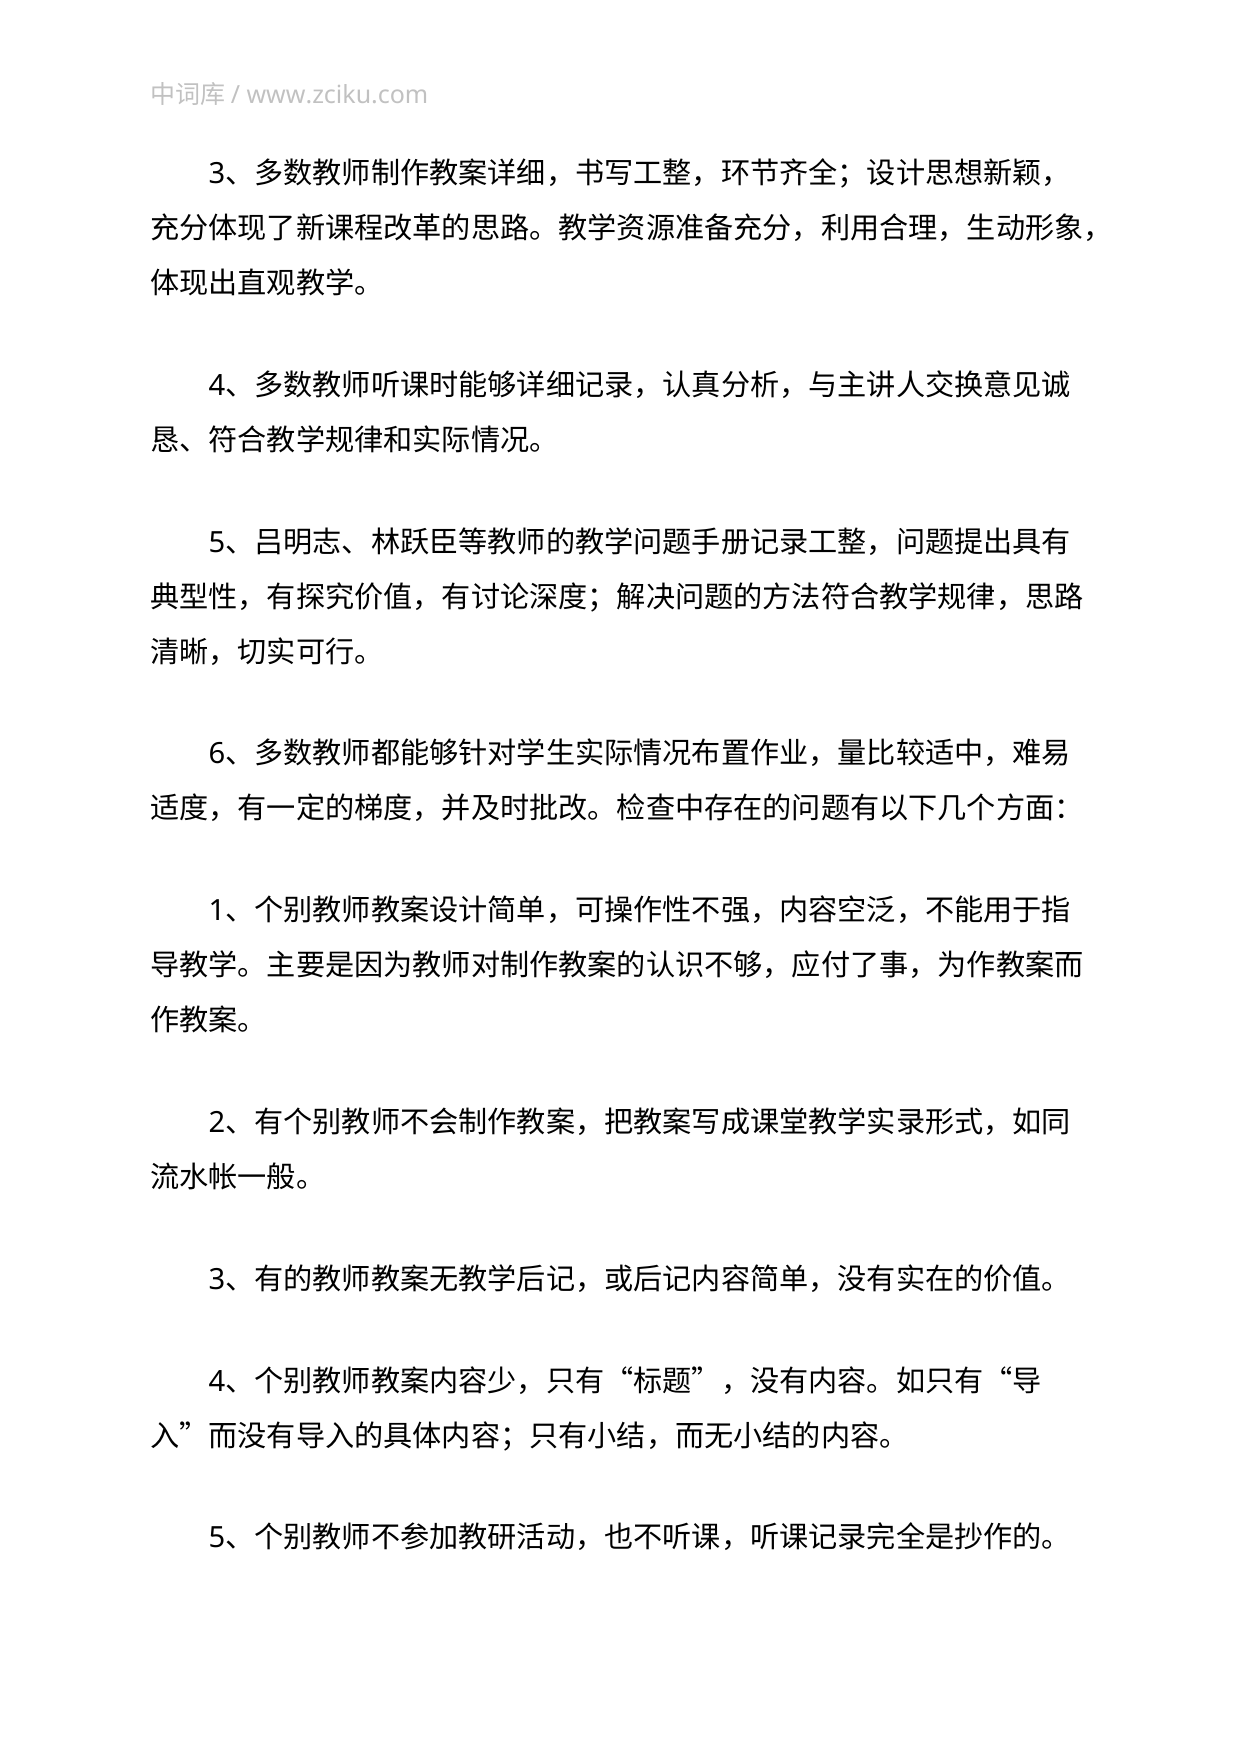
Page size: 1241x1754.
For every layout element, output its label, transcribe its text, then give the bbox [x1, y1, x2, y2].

text 3、有的教师教案无教学后记，或后记内容简单，没有实在的价值。 [150, 1255, 1090, 1298]
text 3、多数教师制作教案详细，书写工整，环节齐全；设计思想新颖，充分体现了新课程改革的思路。教学资源准备充分，利用合理，生动形象，体现出直观教学。 [150, 150, 1090, 302]
text 4、多数教师听课时能够详细记录，认真分析，与主讲人交换意见诚恳、符合教学规律和实际情况。 [150, 362, 1090, 459]
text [150, 1514, 1090, 1556]
text 1、个别教师教案设计简单，可操作性不强，内容空泛，不能用于指导教学。主要是因为教师对制作教案的认识不够，应付了事，为作教案而作教案。 [150, 887, 1090, 1039]
text 6、多数教师都能够针对学生实际情况布置作业，量比较适中，难易适度，有一定的梯度，并及时批改。检查中存在的问题有以下几个方面： [150, 730, 1090, 827]
text 5、吕明志、林跃臣等教师的教学问题手册记录工整，问题提出具有典型性，有探究价值，有讨论深度；解决问题的方法符合教学规律，思路清晰，切实可行。 [150, 518, 1090, 671]
text 4、个别教师教案内容少，只有“标题”，没有内容。如只有“导入”而没有导入的具体内容；只有小结，而无小结的内容。 [150, 1357, 1090, 1454]
text 2、有个别教师不会制作教案，把教案写成课堂教学实录形式，如同流水帐一般。 [150, 1098, 1090, 1196]
